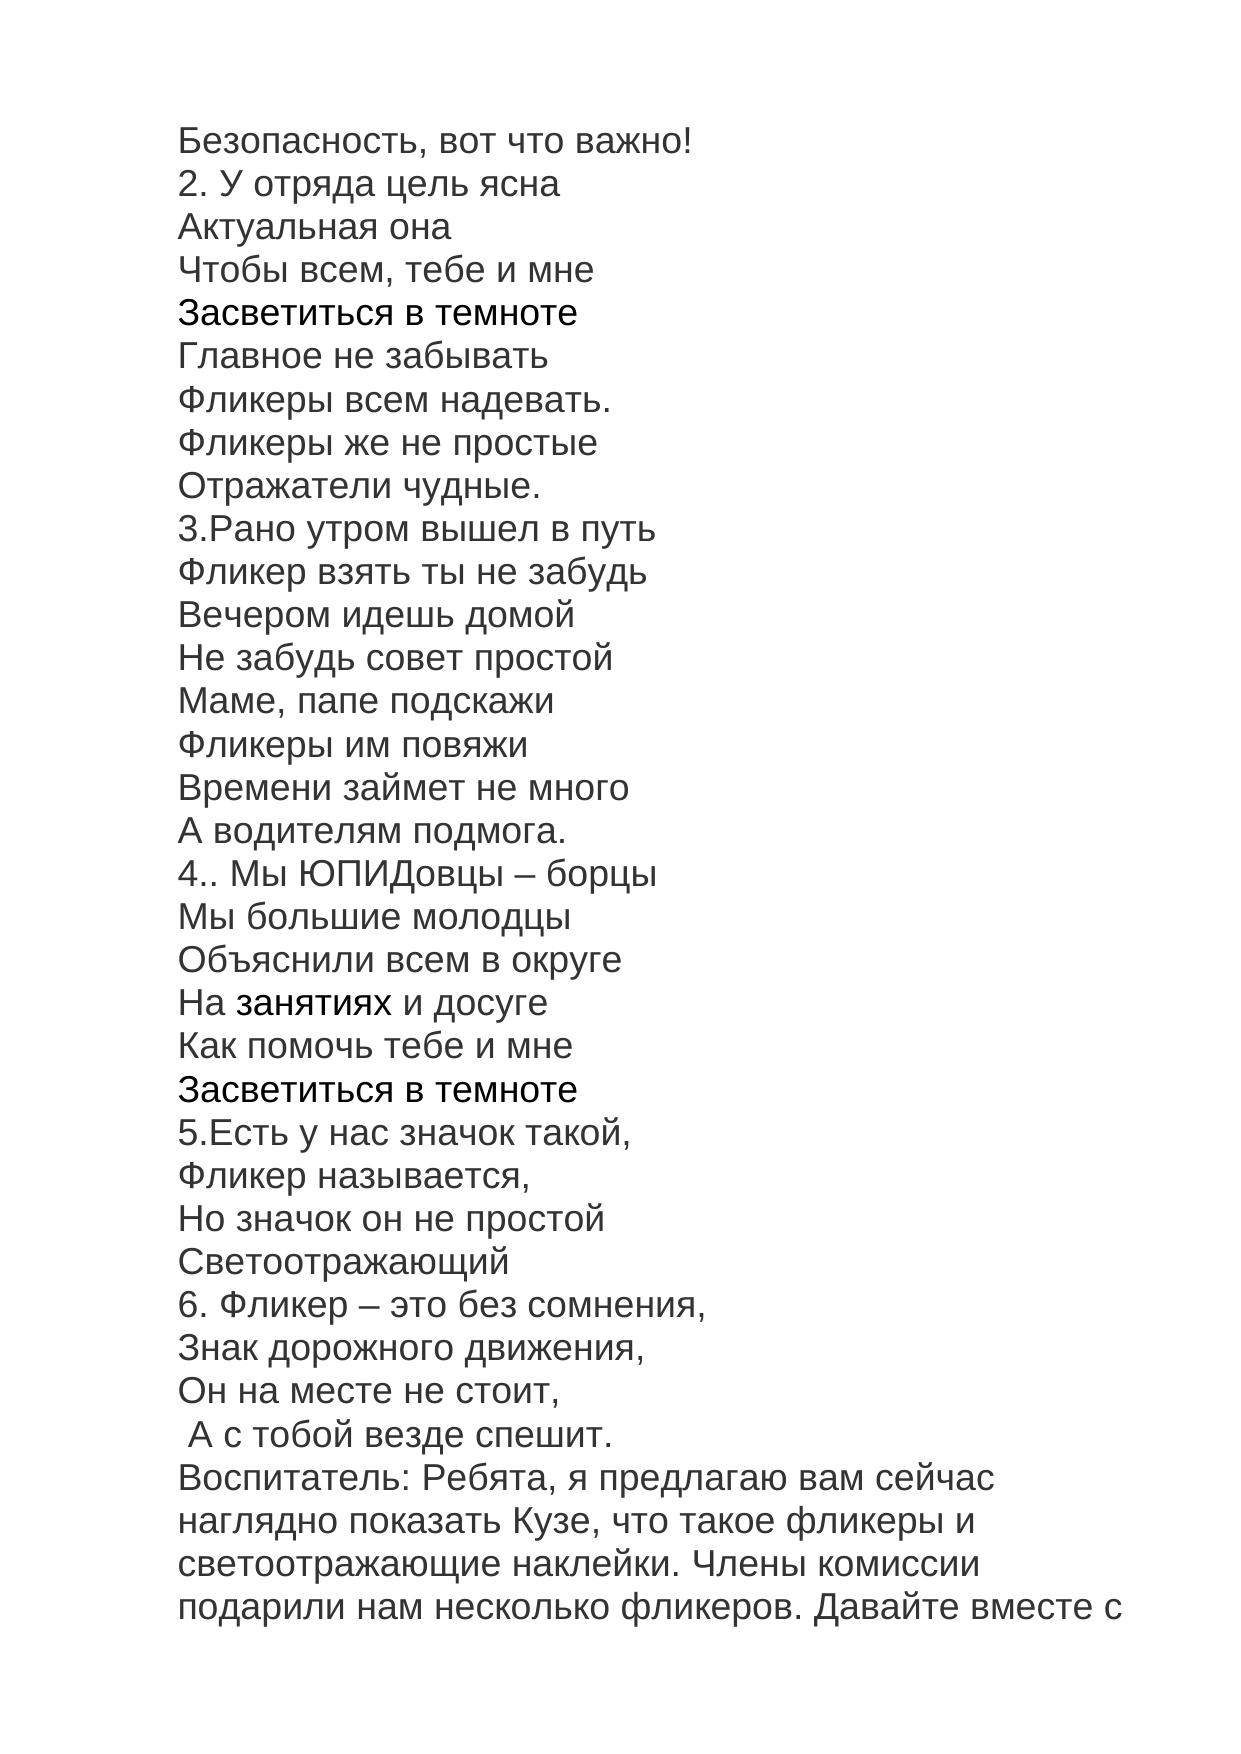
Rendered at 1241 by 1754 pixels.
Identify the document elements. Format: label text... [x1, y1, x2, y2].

text Актуальная она [177, 204, 1152, 247]
text Он на месте не стоит, [177, 1369, 1152, 1412]
text Знак дорожного движения, [177, 1326, 1152, 1369]
text Как помочь тебе и мне [177, 1024, 1152, 1067]
text Фликеры же не простые [177, 420, 1152, 463]
text Безопасность, вот что важно! [177, 118, 1152, 161]
text Отражатели чудные. [177, 463, 1152, 506]
text На занятиях и досуге [177, 981, 1152, 1024]
text Засветиться в темноте [177, 1067, 1152, 1110]
text Фликер называется, [177, 1153, 1152, 1196]
text 5.Есть у нас значок такой, [177, 1110, 1152, 1153]
text 3.Рано утром вышел в путь [177, 506, 1152, 549]
text Но значок он не простой [177, 1196, 1152, 1239]
text 2. У отряда цель ясна [177, 161, 1152, 204]
text Времени займет не много [177, 765, 1152, 808]
text Фликеры всем надевать. [177, 377, 1152, 420]
text 4.. Мы ЮПИДовцы – борцы [177, 851, 1152, 894]
text Фликер взять ты не забудь [177, 549, 1152, 592]
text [177, 1455, 1152, 1627]
text Вечером идешь домой [177, 592, 1152, 636]
text Объяснили всем в округе [177, 937, 1152, 981]
text Чтобы всем, тебе и мне [177, 247, 1152, 291]
text Маме, папе подскажи [177, 679, 1152, 722]
text Засветиться в темноте [177, 291, 1152, 334]
text 6. Фликер – это без сомнения, [177, 1282, 1152, 1326]
text А водителям подмога. [177, 808, 1152, 851]
text Мы большие молодцы [177, 894, 1152, 937]
text Не забудь совет простой [177, 636, 1152, 679]
text Светоотражающий [177, 1239, 1152, 1282]
text А с тобой везде спешит. [177, 1412, 1152, 1455]
text Фликеры им повяжи [177, 722, 1152, 765]
text Главное не забывать [177, 334, 1152, 377]
